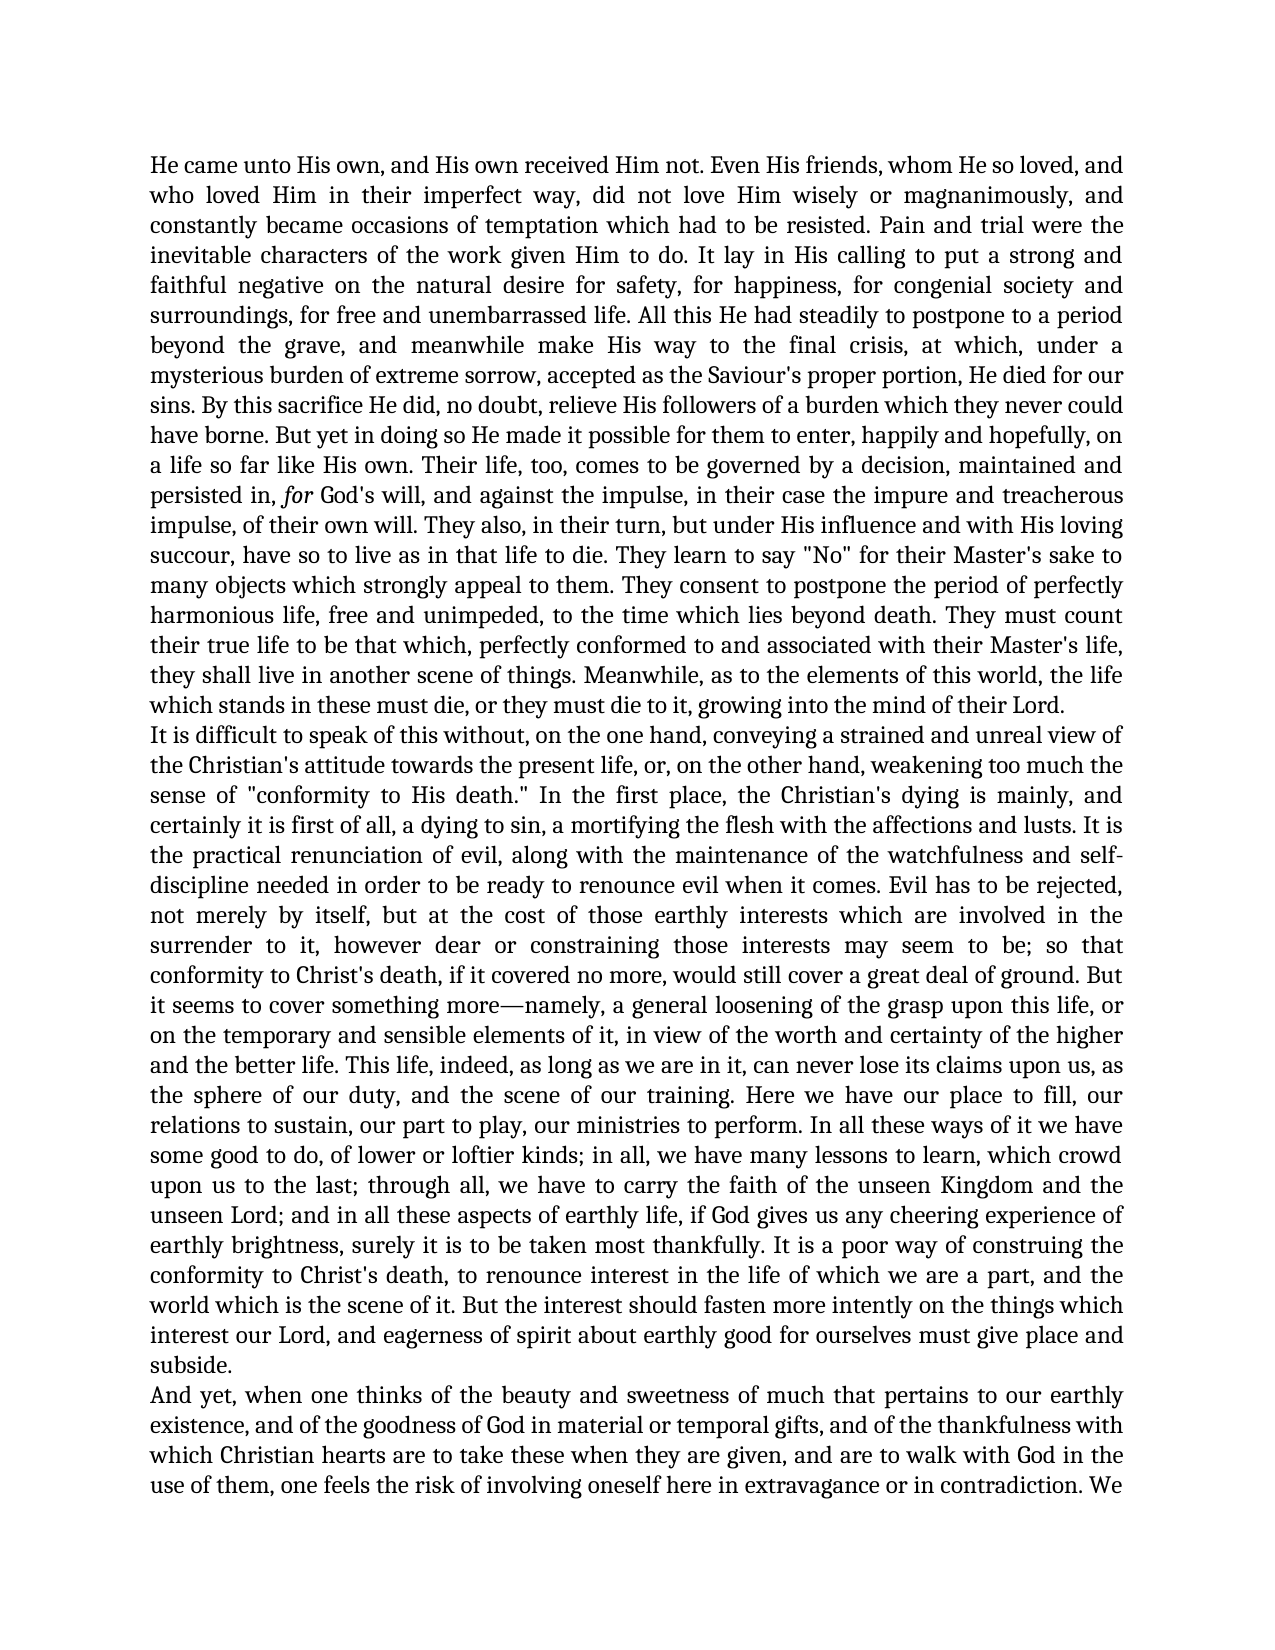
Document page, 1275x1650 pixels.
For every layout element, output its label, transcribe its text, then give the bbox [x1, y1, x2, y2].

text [150, 1380, 1125, 1500]
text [150, 150, 1125, 720]
text It is difficult to speak of this without, on the one hand, conveying a strained and unreal view of the Christian's attitude towards the present life, or, on the other hand, weakening too much the sense of "conformity to His death." In the first place, the Christian's dying is mainly, and certainly it is first of all, a dying to sin, a mortifying the flesh with the affections and lusts. It is the practical renunciation of evil, along with the maintenance of the watchfulness and self-discipline needed in order to be ready to renounce evil when it comes. Evil has to be rejected, not merely by itself, but at the cost of those earthly interests which are involved in the surrender to it, however dear or constraining those interests may seem to be; so that conformity to Christ's death, if it covered no more, would still cover a great deal of ground. But it seems to cover something more—namely, a general loosening of the grasp upon this life, or on the temporary and sensible elements of it, in view of the worth and certainty of the higher and the better life. This life, indeed, as long as we are in it, can never lose its claims upon us, as the sphere of our duty, and the scene of our training. Here we have our place to fill, our relations to sustain, our part to play, our ministries to perform. In all these ways of it we have some good to do, of lower or loftier kinds; in all, we have many lessons to learn, which crowd upon us to the last; through all, we have to carry the faith of the unseen Kingdom and the unseen Lord; and in all these aspects of earthly life, if God gives us any cheering experience of earthly brightness, surely it is to be taken most thankfully. It is a poor way of construing the conformity to Christ's death, to renounce interest in the life of which we are a part, and the world which is the scene of it. But the interest should fasten more intently on the things which interest our Lord, and eagerness of spirit about earthly good for ourselves must give place and subside. [150, 720, 1125, 1380]
